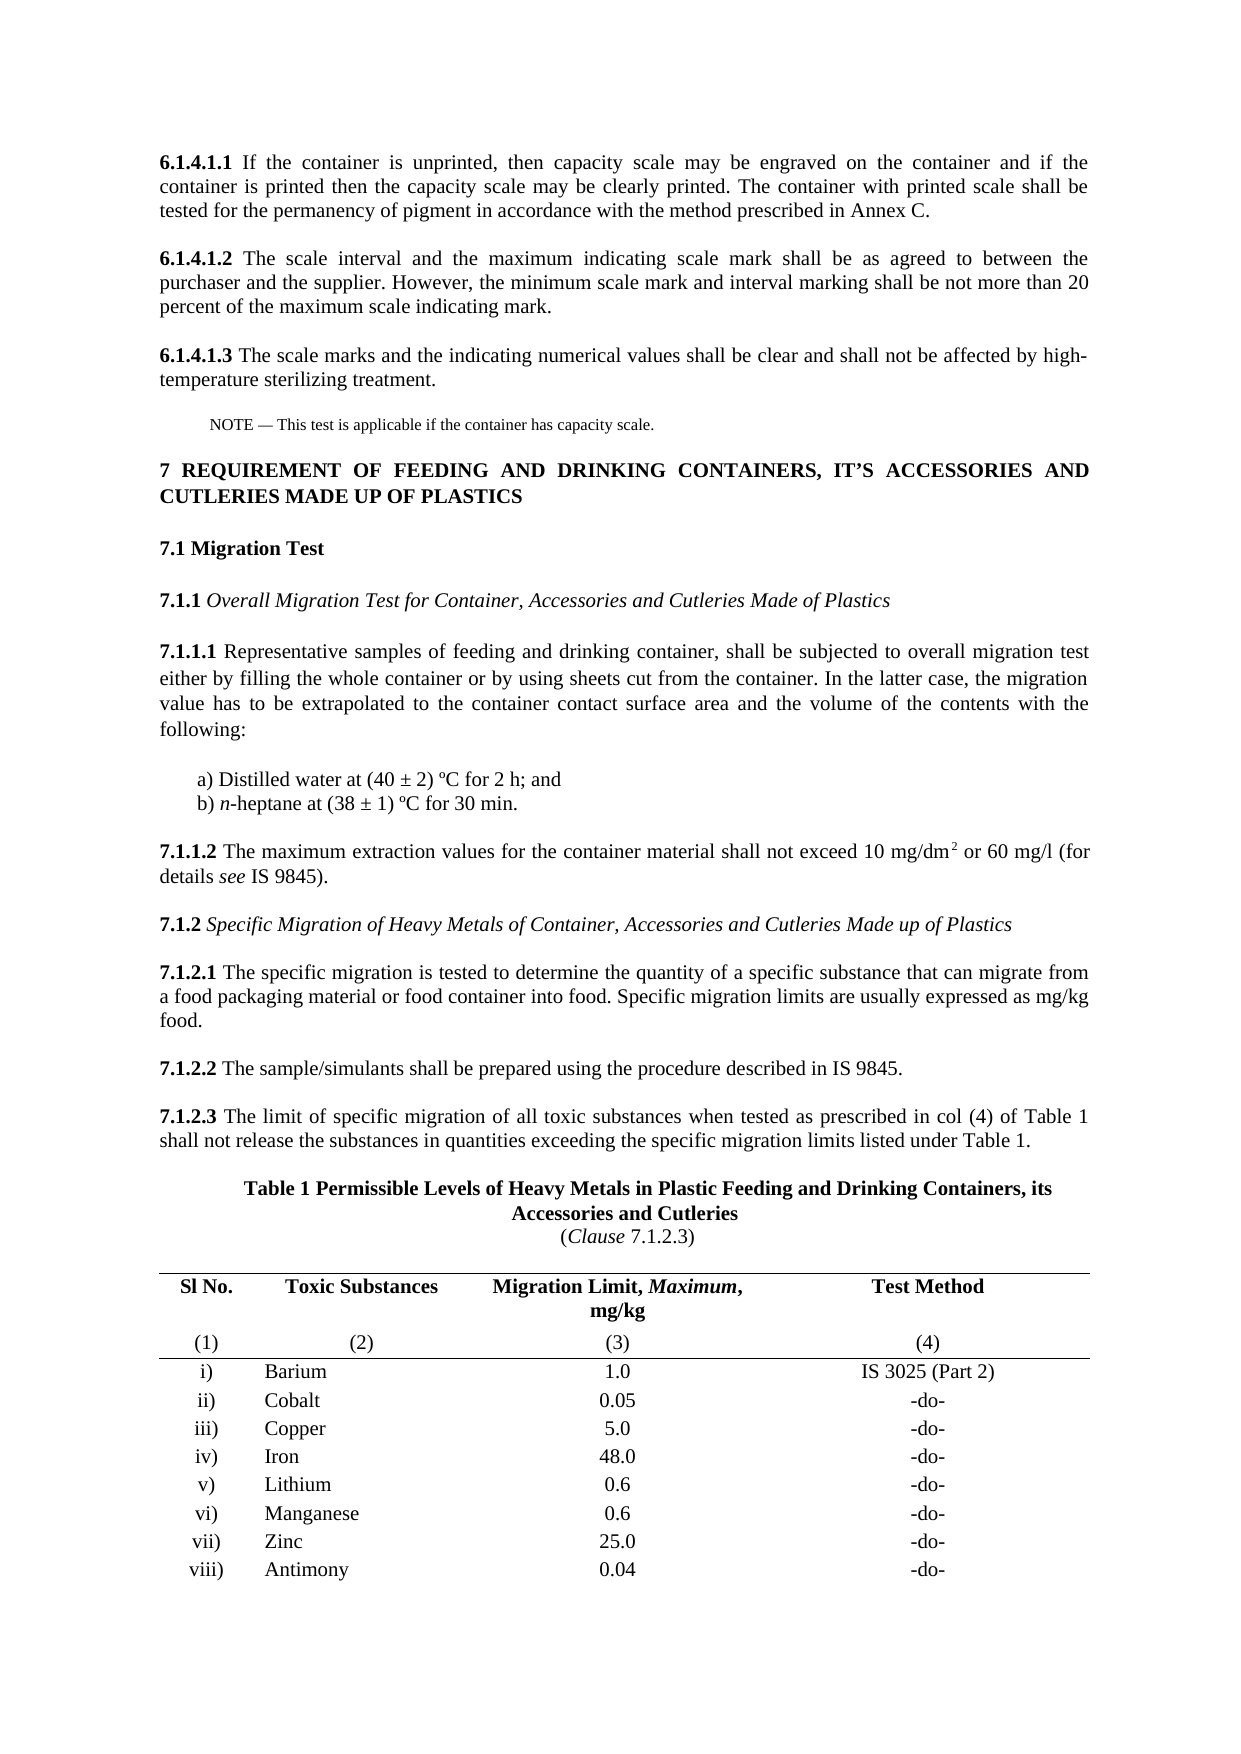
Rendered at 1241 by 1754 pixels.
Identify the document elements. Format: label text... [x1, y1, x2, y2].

text a) Distilled water at (40 ± 2) ºC for 2 h; and [197, 767, 1090, 791]
table_cell Zinc [253, 1529, 469, 1557]
text 7.1.1.2 The maximum extraction values for the container material shall not exceed 10 mg/dm2 or 60 mg/l (for details see IS 9845). [159, 839, 1090, 888]
table_cell (4) [765, 1330, 1090, 1358]
table_cell 0.05 [470, 1388, 765, 1416]
table_cell 0.04 [470, 1557, 765, 1585]
table_cell Iron [253, 1444, 469, 1472]
table_cell -do- [765, 1472, 1090, 1501]
text 7.1 Migration Test [159, 536, 1090, 560]
table_cell iv) [159, 1444, 253, 1472]
table_cell (1) [159, 1330, 253, 1358]
table_cell -do- [765, 1416, 1090, 1444]
table_cell -do- [765, 1444, 1090, 1472]
table_cell 25.0 [470, 1529, 765, 1557]
text 6.1.4.1.3 The scale marks and the indicating numerical values shall be clear and shall not be affected by high-temperature sterilizing treatment. [159, 342, 1090, 391]
text 7.1.2.2 The sample/simulants shall be prepared using the procedure described in IS 9845. [159, 1056, 1090, 1080]
table_cell iii) [159, 1416, 253, 1444]
table_cell vi) [159, 1501, 253, 1529]
table_cell -do- [765, 1501, 1090, 1529]
table_cell Manganese [253, 1501, 469, 1529]
text 7.1.1 Overall Migration Test for Container, Accessories and Cutleries Made of Plastics [159, 588, 1090, 612]
table_cell Copper [253, 1416, 469, 1444]
text b) n-heptane at (38 ± 1) ºC for 30 min. [197, 791, 1090, 815]
text 7 REQUIREMENT OF FEEDING AND DRINKING CONTAINERS, IT’S ACCESSORIES AND CUTLERIES MADE UP OF PLASTICS [159, 458, 1090, 508]
table_cell v) [159, 1472, 253, 1501]
text 7.1.1.1 Representative samples of feeding and drinking container, shall be subjected to overall migration test either by filling the whole container or by using sheets cut from the container. In the latter case, the migration value has to be extrapolated to the container contact surface area and the volume of the contents with the following: [159, 639, 1090, 741]
table_cell vii) [159, 1529, 253, 1557]
table_cell Barium [253, 1359, 469, 1388]
table_header Test Method [765, 1274, 1090, 1330]
table_cell 5.0 [470, 1416, 765, 1444]
text 7.1.2.3 The limit of specific migration of all toxic substances when tested as prescribed in col (4) of Table 1 shall not release the substances in quantities exceeding the specific migration limits listed under Table 1. [159, 1104, 1090, 1152]
text (Clause 7.1.2.3) [159, 1224, 1090, 1248]
table_cell 0.6 [470, 1472, 765, 1501]
table_cell 1.0 [470, 1359, 765, 1388]
table_cell -do- [765, 1557, 1090, 1585]
table_cell (2) [253, 1330, 469, 1358]
table_cell Antimony [253, 1557, 469, 1585]
table_cell IS 3025 (Part 2) [765, 1359, 1090, 1388]
table_header Toxic Substances [253, 1274, 469, 1330]
table_cell -do- [765, 1388, 1090, 1416]
text 7.1.2.1 The specific migration is tested to determine the quantity of a specific substance that can migrate from a food packaging material or food container into food. Specific migration limits are usually expressed as mg/kg food. [159, 960, 1090, 1032]
table_header Sl No. [159, 1274, 253, 1330]
table_cell -do- [765, 1529, 1090, 1557]
table_cell i) [159, 1359, 253, 1388]
table_cell 48.0 [470, 1444, 765, 1472]
text 6.1.4.1.1 If the container is unprinted, then capacity scale may be engraved on the container and if the container is printed then the capacity scale may be clearly printed. The container with printed scale shall be tested for the permanency of pigment in accordance with the method prescribed in Annex C. [159, 150, 1090, 222]
text Table 1 Permissible Levels of Heavy Metals in Plastic Feeding and Drinking Containers, its Accessories and Cutleries [159, 1176, 1090, 1224]
text NOTE — This test is applicable if the container has capacity scale. [159, 415, 1090, 434]
table_cell 0.6 [470, 1501, 765, 1529]
table_cell (3) [470, 1330, 765, 1358]
table_header Migration Limit, Maximum, mg/kg [470, 1274, 765, 1330]
table_cell Cobalt [253, 1388, 469, 1416]
table_cell ii) [159, 1388, 253, 1416]
table_cell Lithium [253, 1472, 469, 1501]
text 6.1.4.1.2 The scale interval and the maximum indicating scale mark shall be as agreed to between the purchaser and the supplier. However, the minimum scale mark and interval marking shall be not more than 20 percent of the maximum scale indicating mark. [159, 246, 1090, 318]
table_cell viii) [159, 1557, 253, 1585]
text 7.1.2 Specific Migration of Heavy Metals of Container, Accessories and Cutleries Made up of Plastics [159, 912, 1090, 936]
